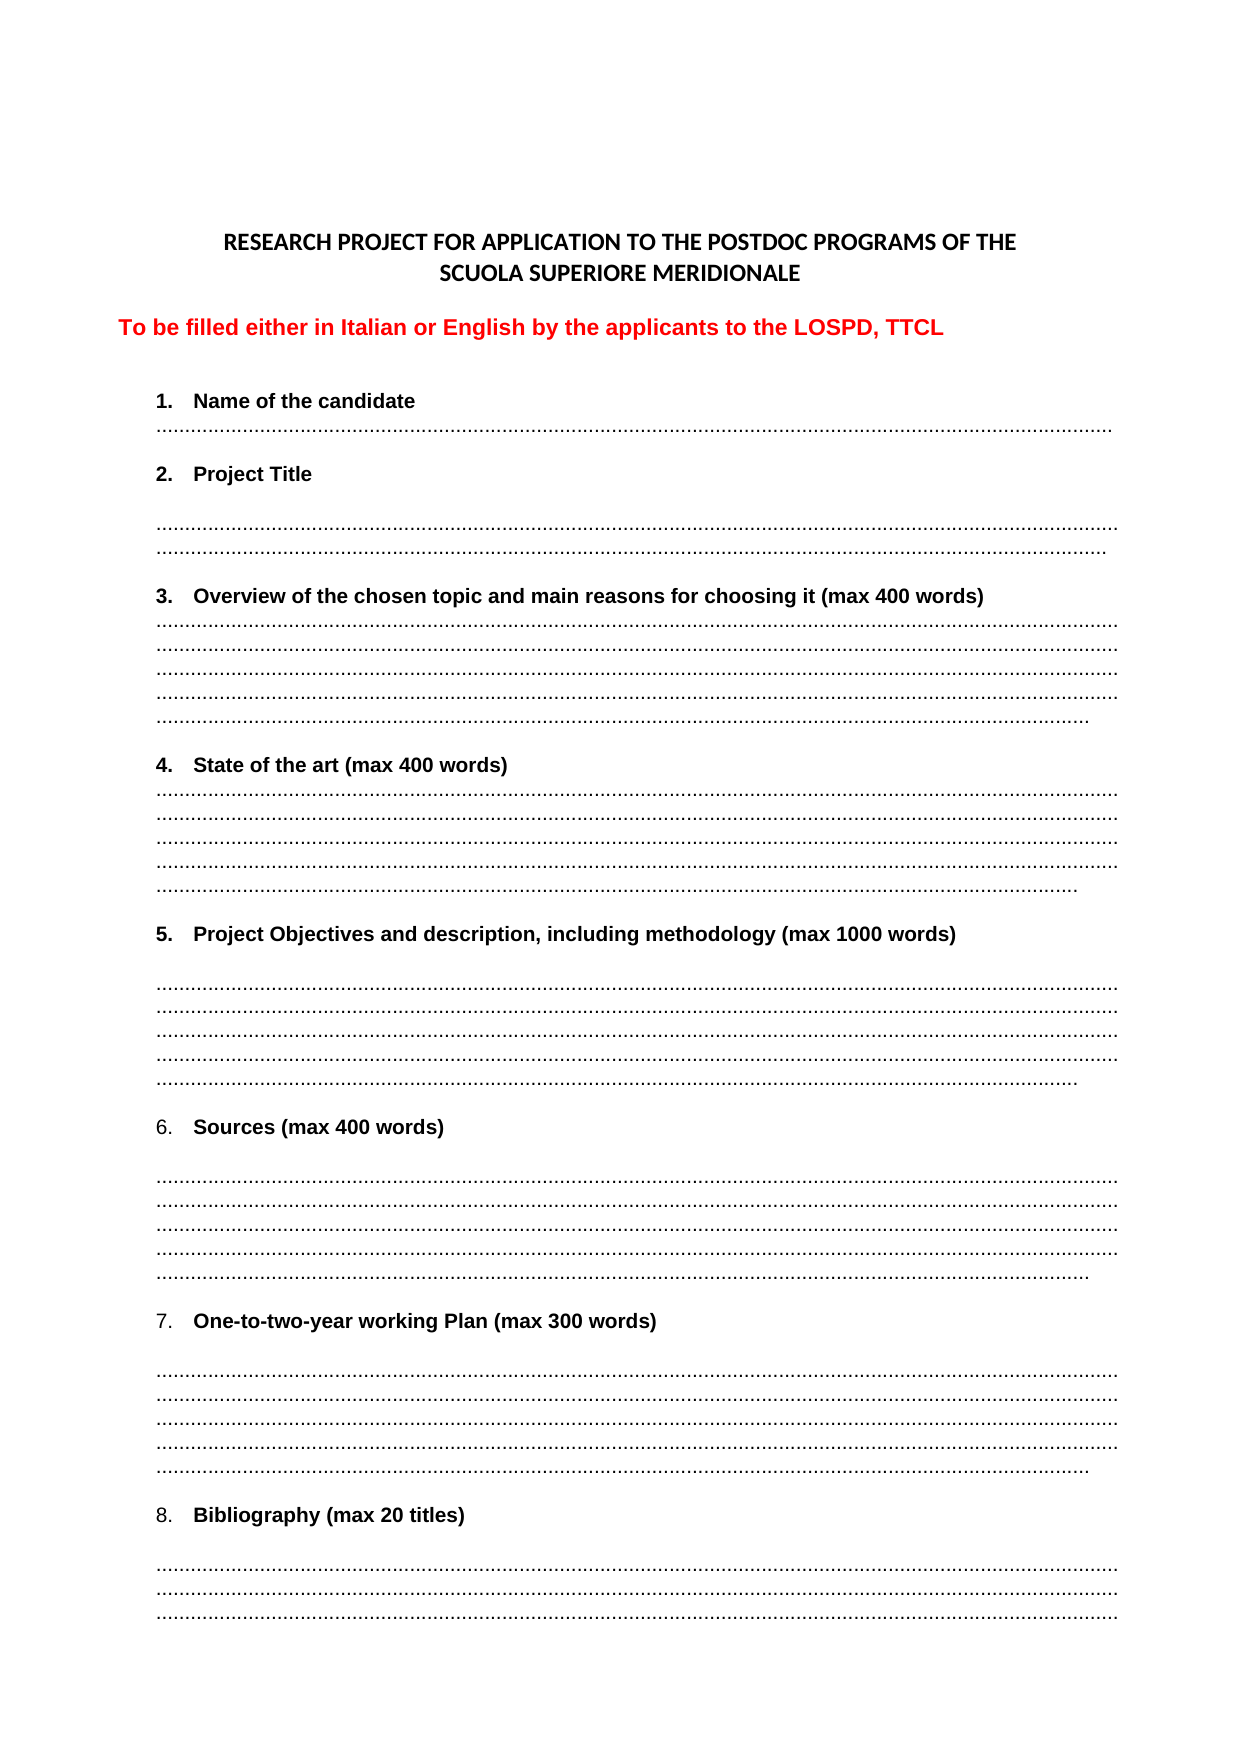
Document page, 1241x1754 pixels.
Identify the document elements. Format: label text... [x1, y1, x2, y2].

list Sources (max 400 words) [156, 1115, 1122, 1139]
list Project Title [156, 462, 1122, 486]
text ............................................................................................................................................................................................................................................................................................................................................................................................................................................................................................................................................................................................................................................................................................................................................................................................................................................................ [156, 970, 1122, 1090]
text ...................................................................................................................................................................... [156, 413, 1122, 437]
text To be filled either in Italian or English by the applicants to the LOSPD, TTCL [118, 314, 1122, 340]
text ............................................................................................................................................................................................................................................................................................................................................................................................................................................................................................................................................................................................................................................................................................................................................................................................................................................................ [156, 777, 1122, 896]
text ............................................................................................................................................................................................................................................................................................................................................ [156, 511, 1122, 559]
list Name of the candidate [156, 389, 1122, 413]
list Project Objectives and description, including methodology (max 1000 words) [156, 921, 1122, 945]
list One-to-two-year working Plan (max 300 words) [156, 1309, 1122, 1333]
list Overview of the chosen topic and main reasons for choosing it (max 400 words) [156, 584, 1122, 608]
list Bibliography (max 20 titles) [156, 1503, 1122, 1527]
list State of the art (max 400 words) [156, 753, 1122, 777]
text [156, 1552, 1122, 1623]
